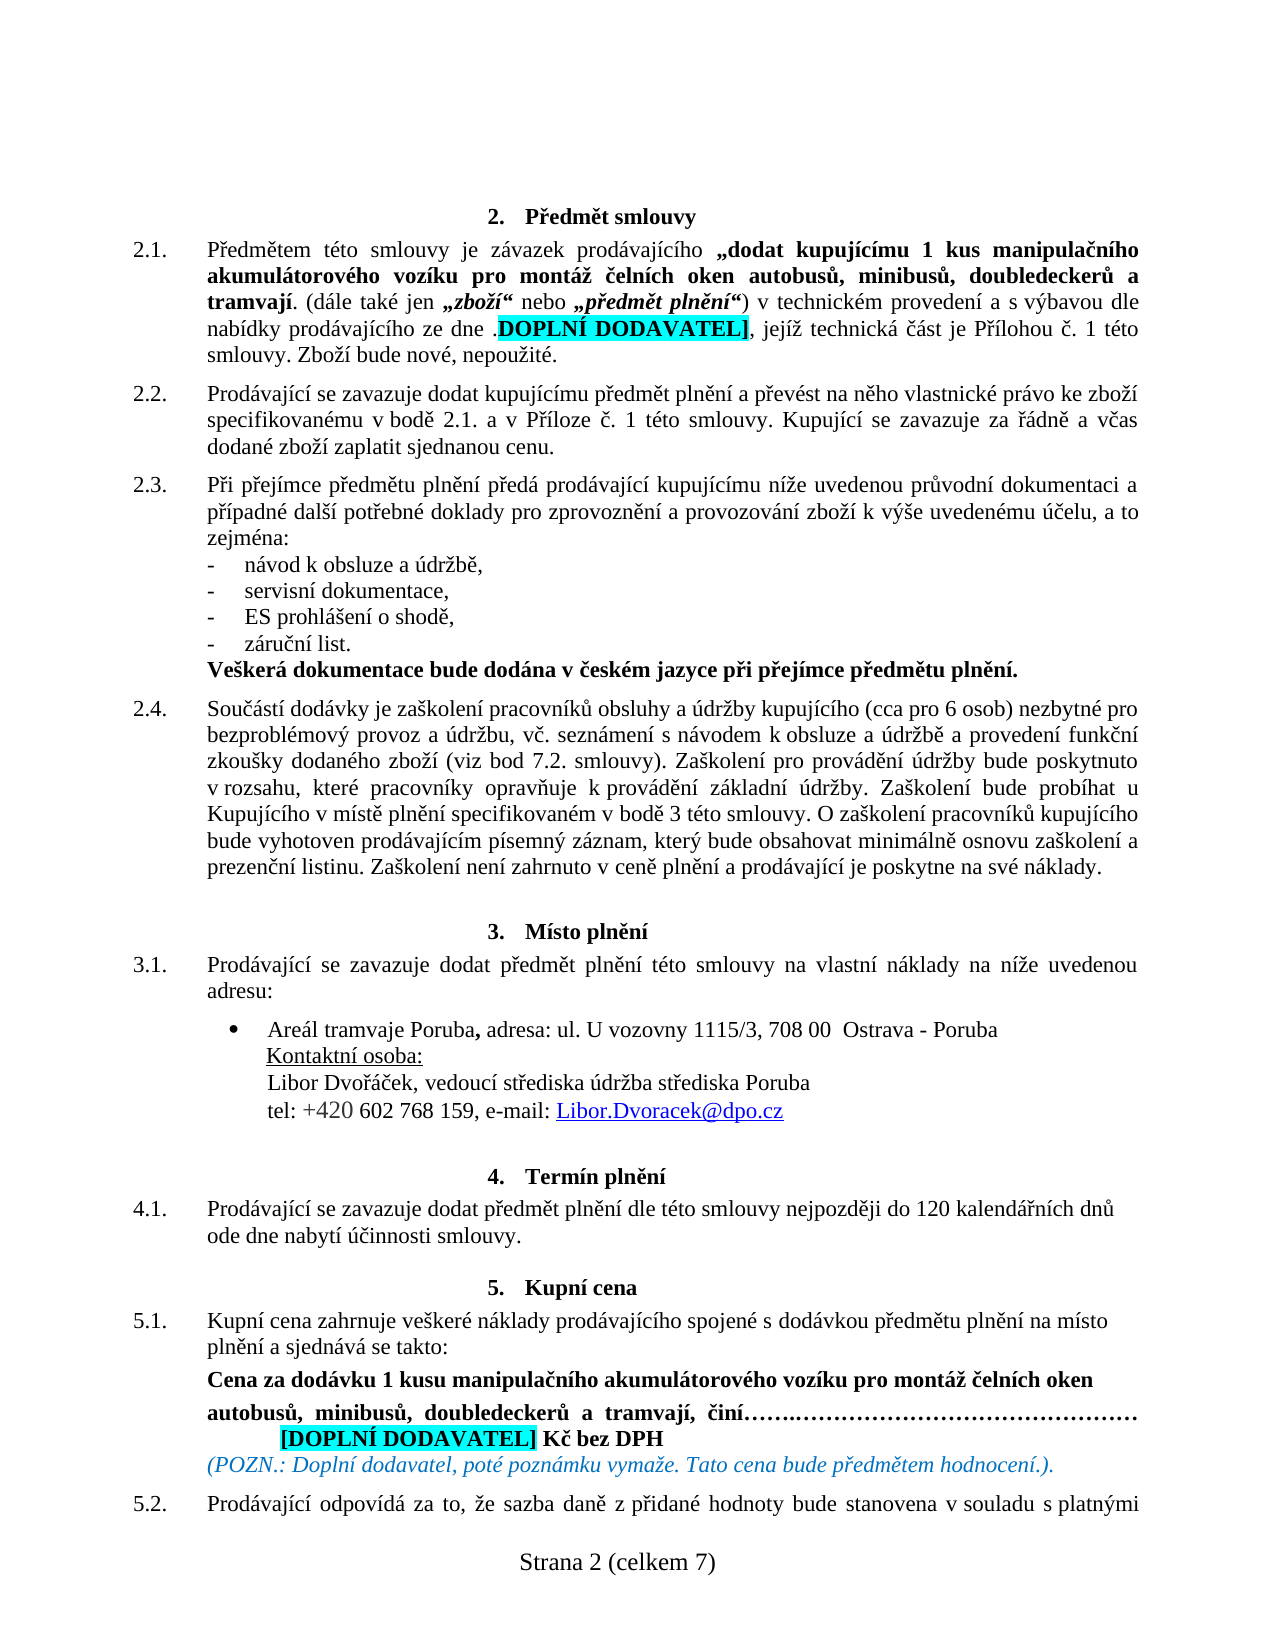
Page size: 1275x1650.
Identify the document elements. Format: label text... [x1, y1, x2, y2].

text Prodávající se zavazuje dodat předmět plnění dle této smlouvy nejpozději do 120 kalendářních dnů [133, 1195, 1139, 1222]
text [133, 1490, 1139, 1516]
list Předmět smlouvy [487, 203, 1139, 229]
text Prodávající se zavazuje dodat kupujícímu předmět plnění a převést na něho vlastnické právo ke zboží specifikovanému v bodě 2.1. a v Příloze č. 1 této smlouvy. Kupující se zavazuje za řádně a včas dodané zboží zaplatit sjednanou cenu. [133, 380, 1139, 459]
list Libor Dvořáček, vedoucí střediska údržba střediska Poruba [215, 1069, 1139, 1095]
text Prodávající se zavazuje dodat předmět plnění této smlouvy na vlastní náklady na níže uvedenou adresu: [133, 951, 1139, 1003]
list Areál tramvaje Poruba, adresa: ul. U vozovny 1115/3, 708 00 Ostrava - Poruba [229, 1016, 1139, 1042]
list (POZN.: Doplní dodavatel, poté poznámku vymaže. Tato cena bude předmětem hodnocení.). [207, 1451, 1139, 1478]
text Předmětem této smlouvy je závazek prodávajícího „dodat kupujícímu 1 kus manipulačního akumulátorového vozíku pro montáž čelních oken autobusů, minibusů, doubledeckerů a tramvají. (dále také jen „zboží“ nebo „předmět plnění“) v technickém provedení a s výbavou dle nabídky prodávajícího ze dne .DOPLNÍ DODAVATEL], jejíž technická část je Přílohou č. 1 této smlouvy. Zboží bude nové, nepoužité. [133, 236, 1139, 367]
list tel: +420 602 768 159, e-mail: Libor.Dvoracek@dpo.cz [253, 1095, 1139, 1124]
list Kontaktní osoba: [266, 1042, 1139, 1069]
list servisní dokumentace, [207, 577, 1139, 603]
list plnění a sjednává se takto: [207, 1333, 1139, 1360]
list Kupní cena [487, 1274, 1139, 1301]
list Termín plnění [487, 1163, 1139, 1189]
list návod k obsluze a údržbě, [207, 551, 1139, 577]
list autobusů, minibusů, doubledeckerů a tramvají, činí…….……………………………………… [DOPLNÍ DODAVATEL] Kč bez DPH [207, 1398, 1139, 1451]
list Cena za dodávku 1 kusu manipulačního akumulátorového vozíku pro montáž čelních oken [207, 1366, 1139, 1392]
list záruční list. [207, 630, 1139, 656]
text Kupní cena zahrnuje veškeré náklady prodávajícího spojené s dodávkou předmětu plnění na místo [133, 1307, 1139, 1333]
text Při přejímce předmětu plnění předá prodávající kupujícímu níže uvedenou průvodní dokumentaci a případné další potřebné doklady pro zprovoznění a provozování zboží k výše uvedenému účelu, a to zejména: [133, 472, 1139, 551]
list ode dne nabytí účinnosti smlouvy. [207, 1222, 1139, 1248]
text Součástí dodávky je zaškolení pracovníků obsluhy a údržby kupujícího (cca pro 6 osob) nezbytné pro bezproblémový provoz a údržbu, vč. seznámení s návodem k obsluze a údržbě a provedení funkční zkoušky dodaného zboží (viz bod 7.2. smlouvy). Zaškolení pro provádění údržby bude poskytnuto v rozsahu, které pracovníky opravňuje k provádění základní údržby. Zaškolení bude probíhat u Kupujícího v místě plnění specifikovaném v bodě 3 této smlouvy. O zaškolení pracovníků kupujícího bude vyhotoven prodávajícím písemný záznam, který bude obsahovat minimálně osnovu zaškolení a prezenční listinu. Zaškolení není zahrnuto v ceně plnění a prodávající je poskytne na své náklady. [133, 695, 1139, 879]
list ES prohlášení o shodě, [207, 603, 1139, 630]
list Veškerá dokumentace bude dodána v českém jazyce při přejímce předmětu plnění. [207, 656, 1139, 682]
list Místo plnění [487, 918, 1139, 944]
